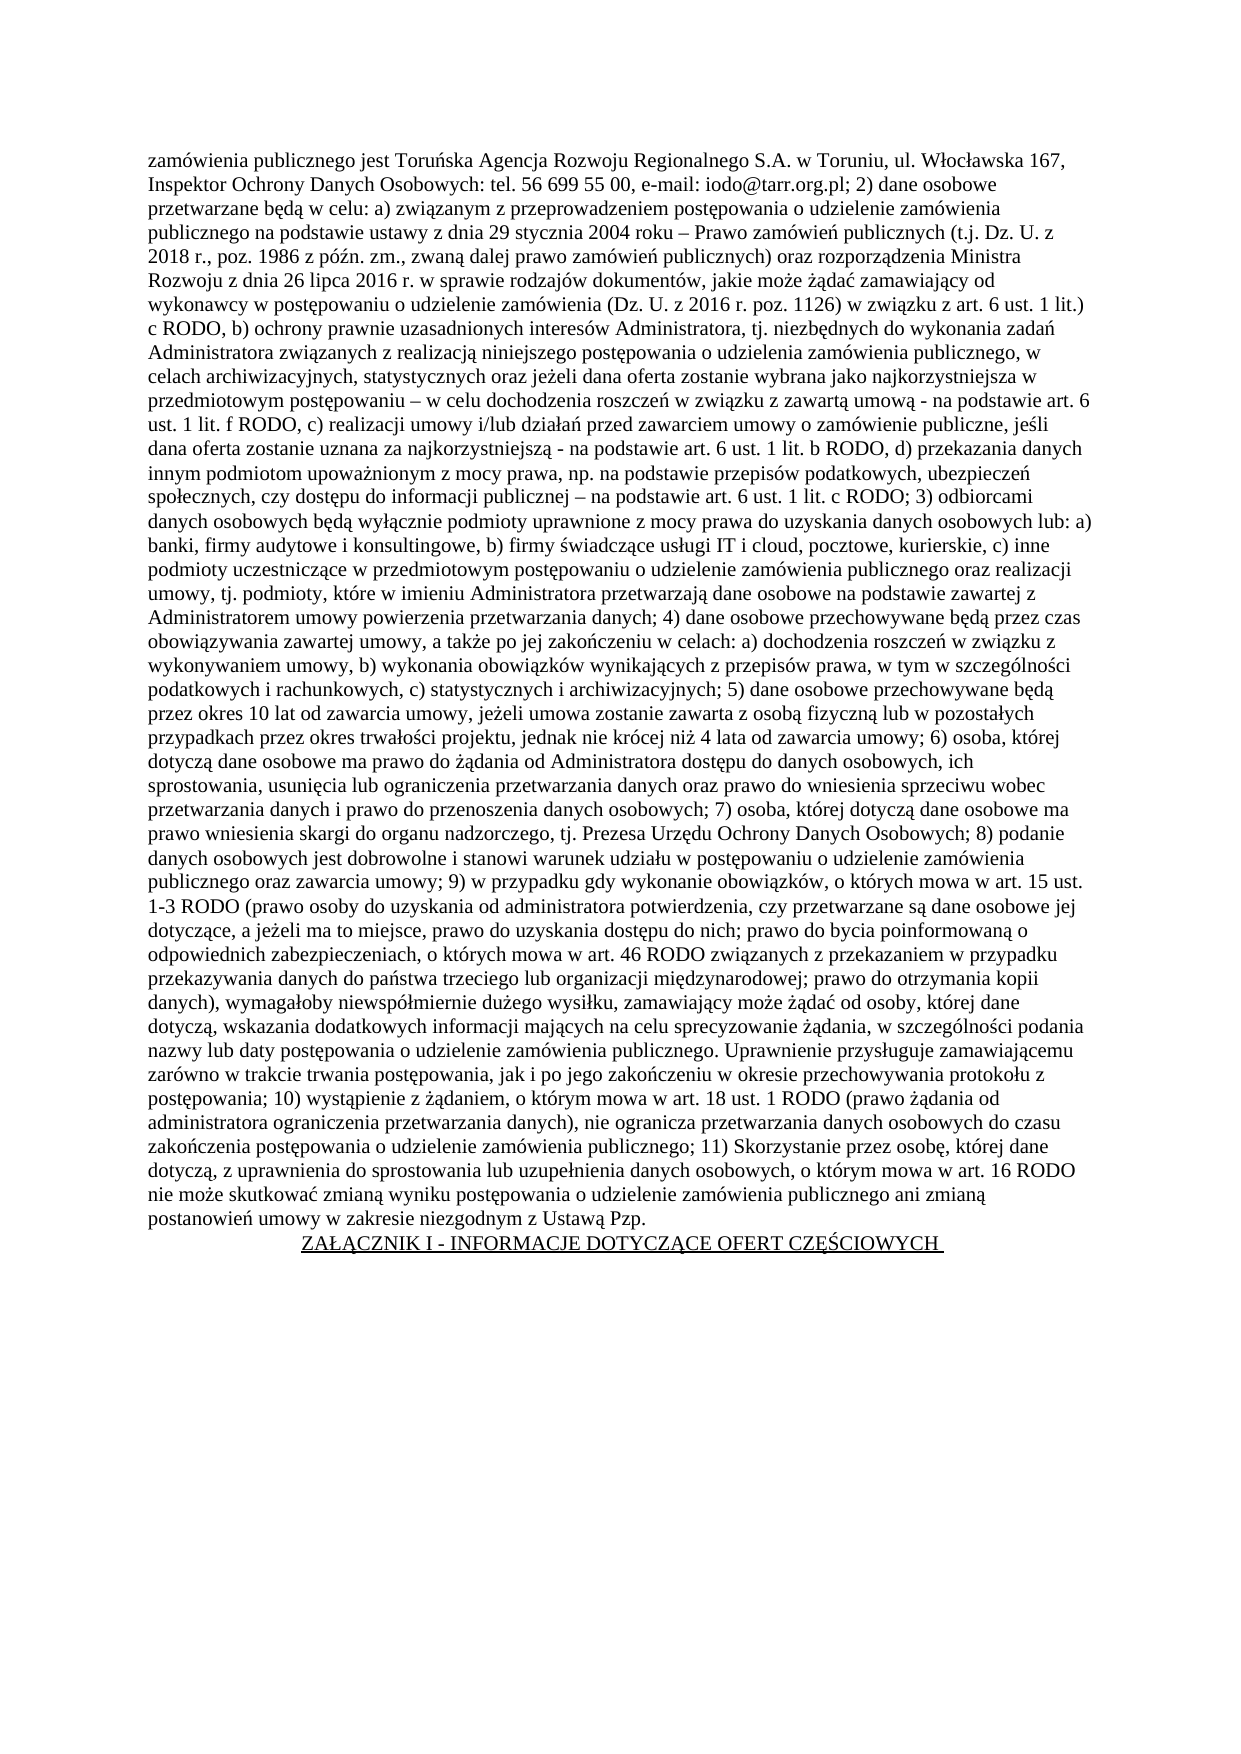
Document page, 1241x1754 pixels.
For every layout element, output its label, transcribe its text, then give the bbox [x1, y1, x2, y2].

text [148, 148, 1093, 1230]
text ZAŁĄCZNIK I - INFORMACJE DOTYCZĄCE OFERT CZĘŚCIOWYCH [148, 1230, 1093, 1254]
